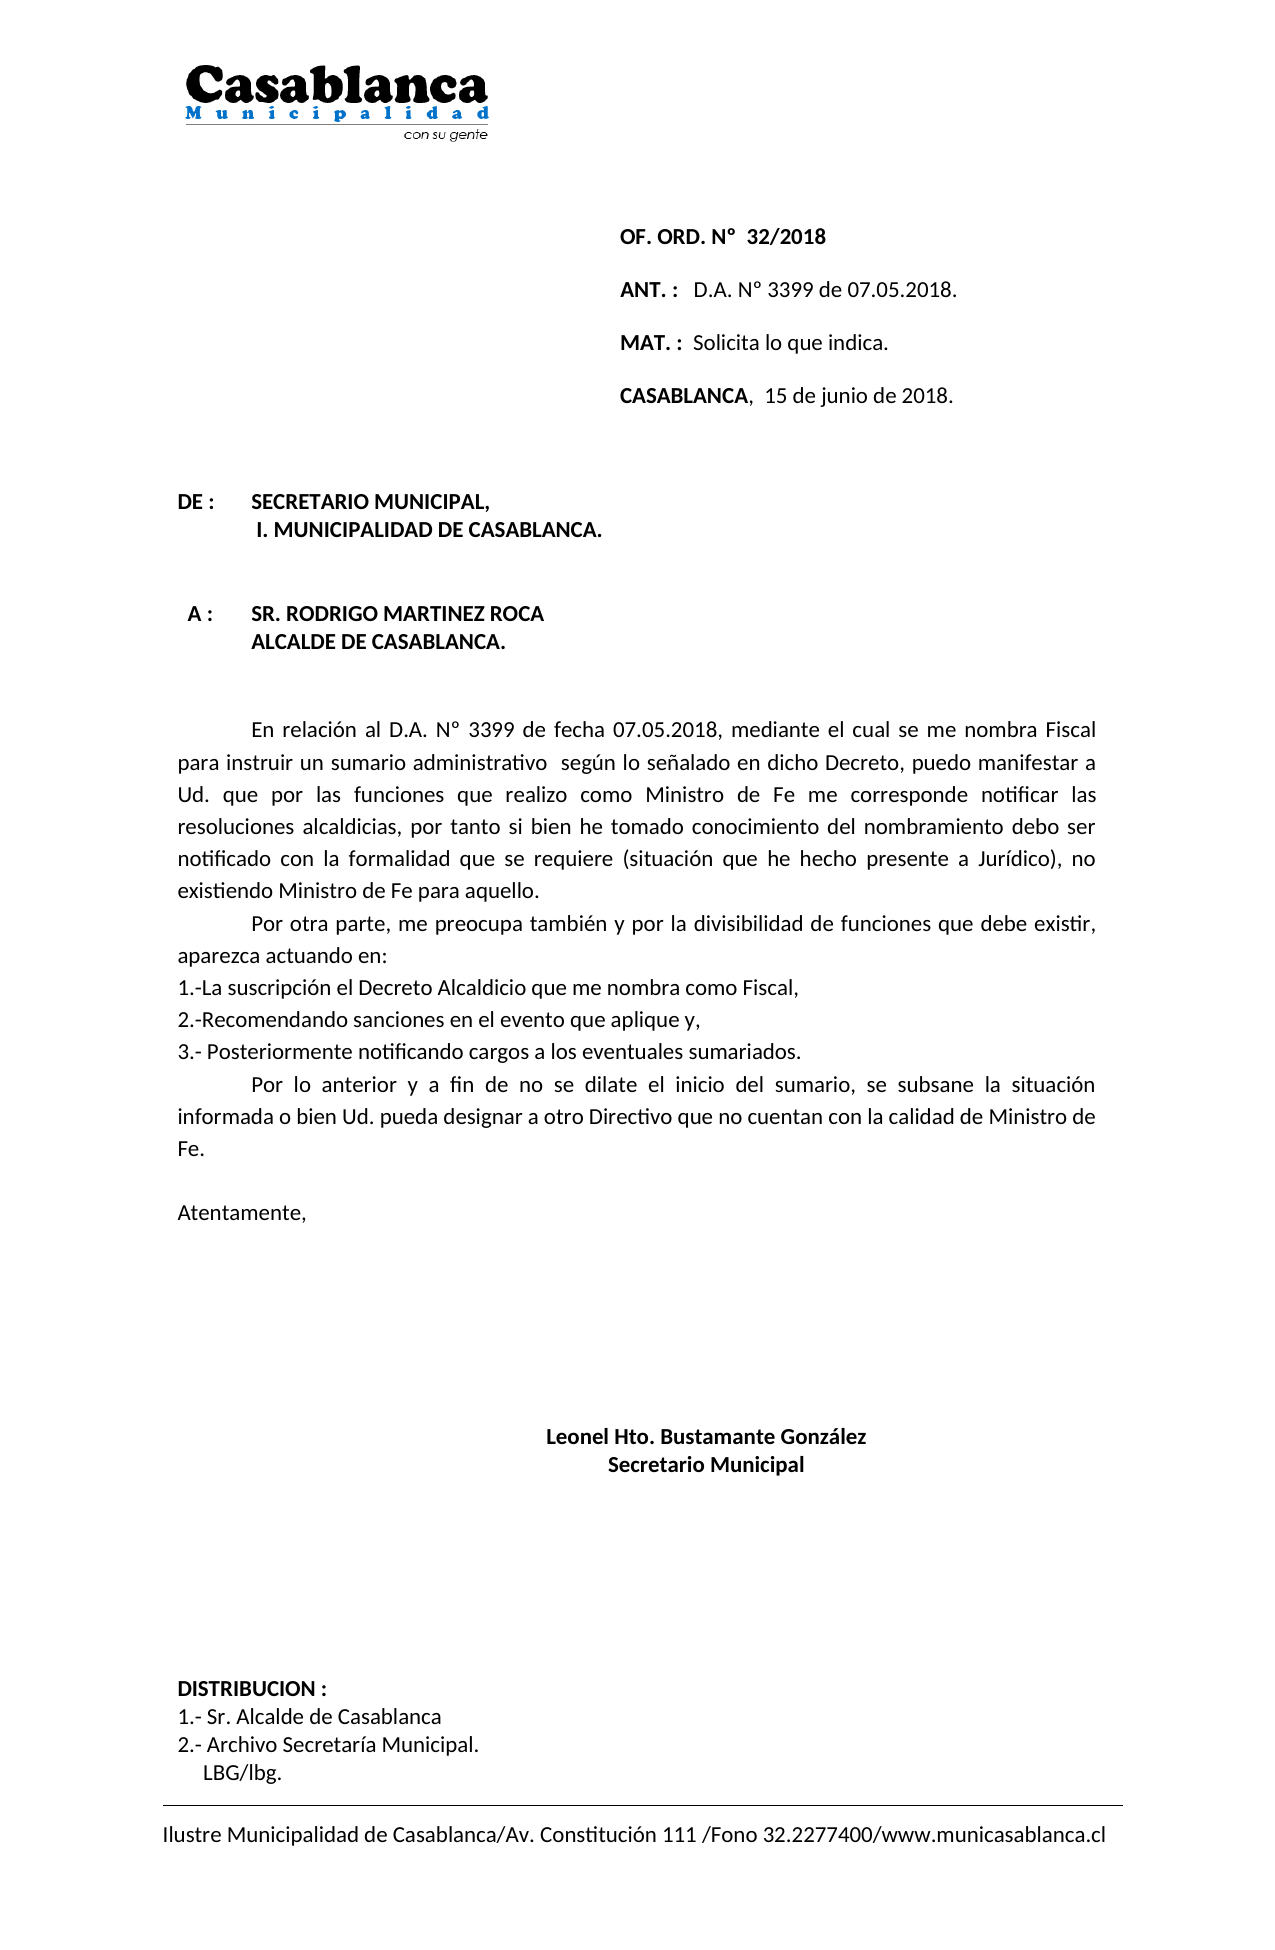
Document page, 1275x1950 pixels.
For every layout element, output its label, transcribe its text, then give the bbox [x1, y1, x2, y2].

text OF. ORD. Nº 32/2018 [546, 222, 1098, 250]
text Por lo anterior y a fin de no se dilate el inicio del sumario, se subsane la situación informada o bien Ud. pueda designar a otro Directivo que no cuentan con la calidad de Ministro de Fe. [177, 1070, 1098, 1162]
text 2.-Recomendando sanciones en el evento que aplique y, [177, 1005, 1098, 1033]
text LBG/lbg. [177, 1758, 1098, 1786]
text Por otra parte, me preocupa también y por la divisibilidad de funciones que debe existir, aparezca actuando en: [177, 909, 1098, 969]
text Atentamente, [177, 1198, 1098, 1226]
text ANT. : D.A. Nº 3399 de 07.05.2018. [620, 275, 1098, 303]
text I. MUNICIPALIDAD DE CASABLANCA. [177, 515, 1098, 543]
picture [177, 44, 493, 142]
text 3.- Posteriormente notificando cargos a los eventuales sumariados. [177, 1037, 1098, 1066]
text 1.- Sr. Alcalde de Casablanca [177, 1702, 1098, 1730]
text En relación al D.A. Nº 3399 de fecha 07.05.2018, mediante el cual se me nombra Fiscal para instruir un sumario administrativo según lo señalado en dicho Decreto, puedo manifestar a Ud. que por las funciones que realizo como Ministro de Fe me corresponde notificar las resoluciones alcaldicias, por tanto si bien he tomado conocimiento del nombramiento debo ser notificado con la formalidad que se requiere (situación que he hecho presente a Jurídico), no existiendo Ministro de Fe para aquello. [177, 716, 1098, 904]
text ALCALDE DE CASABLANCA. [177, 627, 1098, 655]
text 2.- Archivo Secretaría Municipal. [177, 1730, 1098, 1758]
text DISTRIBUCION : [177, 1674, 1098, 1702]
text Leonel Hto. Bustamante González [177, 1422, 1098, 1450]
text MAT. : Solicita lo que indica. [177, 328, 1098, 356]
text Secretario Municipal [177, 1450, 1098, 1478]
text CASABLANCA, 15 de junio de 2018. [177, 381, 1098, 409]
text A : SR. RODRIGO MARTINEZ ROCA [177, 599, 1098, 627]
text DE : SECRETARIO MUNICIPAL, [177, 487, 1098, 515]
text 1.-La suscripción el Decreto Alcaldicio que me nombra como Fiscal, [177, 973, 1098, 1001]
